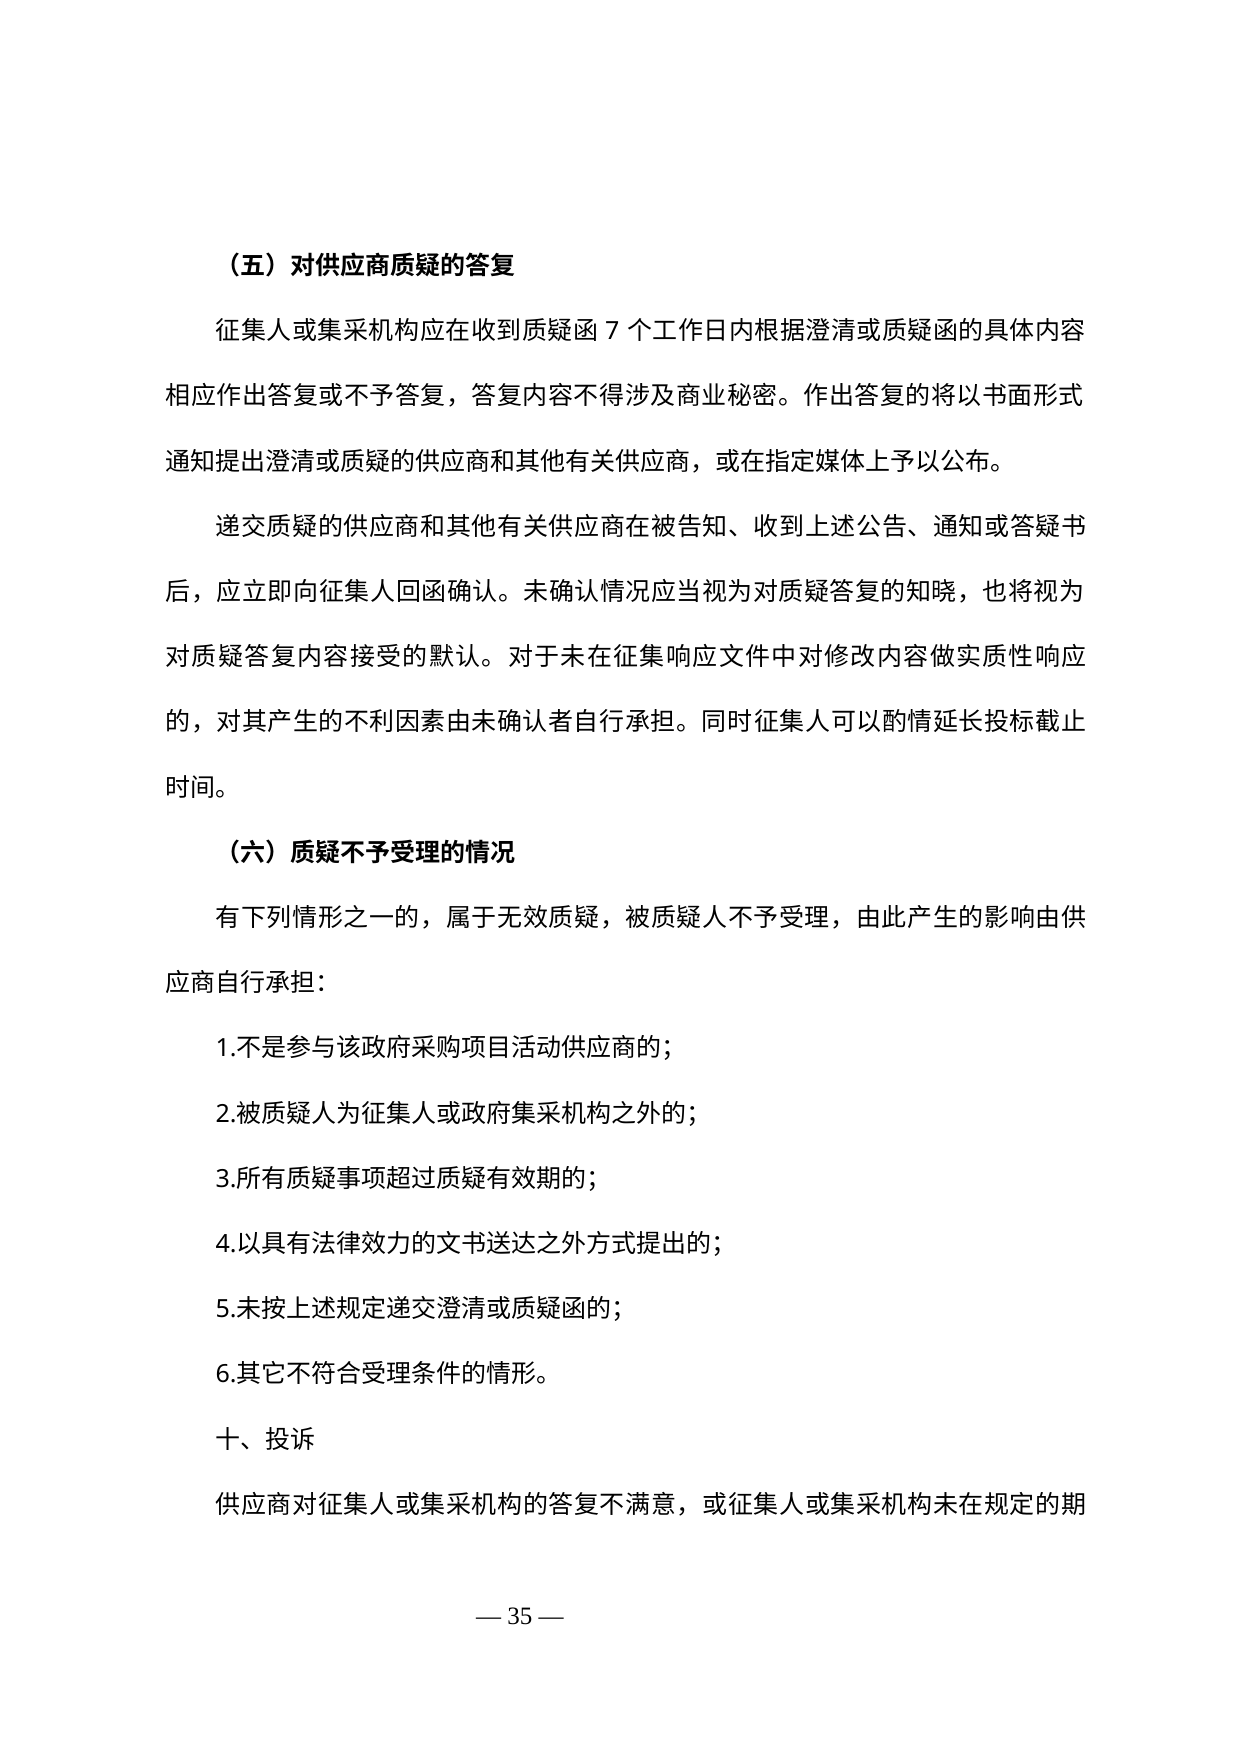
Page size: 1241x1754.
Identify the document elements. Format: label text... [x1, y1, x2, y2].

text 1.不是参与该政府采购项目活动供应商的； [165, 1013, 1087, 1078]
text 2.被质疑人为征集人或政府集采机构之外的； [165, 1078, 1087, 1144]
text 递交质疑的供应商和其他有关供应商在被告知、收到上述公告、通知或答疑书后，应立即向征集人回函确认。未确认情况应当视为对质疑答复的知晓，也将视为对质疑答复内容接受的默认。对于未在征集响应文件中对修改内容做实质性响应的，对其产生的不利因素由未确认者自行承担。同时征集人可以酌情延长投标截止时间。 [165, 492, 1087, 818]
text 6.其它不符合受理条件的情形。 [165, 1339, 1087, 1404]
list 十、投诉 [165, 1404, 1087, 1470]
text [165, 1470, 1087, 1535]
text 3.所有质疑事项超过质疑有效期的； [165, 1144, 1087, 1209]
text 5.未按上述规定递交澄清或质疑函的； [165, 1274, 1087, 1339]
text 征集人或集采机构应在收到质疑函 7 个工作日内根据澄清或质疑函的具体内容相应作出答复或不予答复，答复内容不得涉及商业秘密。作出答复的将以书面形式通知提出澄清或质疑的供应商和其他有关供应商，或在指定媒体上予以公布。 [165, 296, 1087, 492]
list （六）质疑不予受理的情况 [165, 818, 1087, 883]
text 4.以具有法律效力的文书送达之外方式提出的； [165, 1209, 1087, 1274]
text 有下列情形之一的，属于无效质疑，被质疑人不予受理，由此产生的影响由供应商自行承担： [165, 883, 1087, 1013]
text （五）对供应商质疑的答复 [165, 231, 1087, 296]
